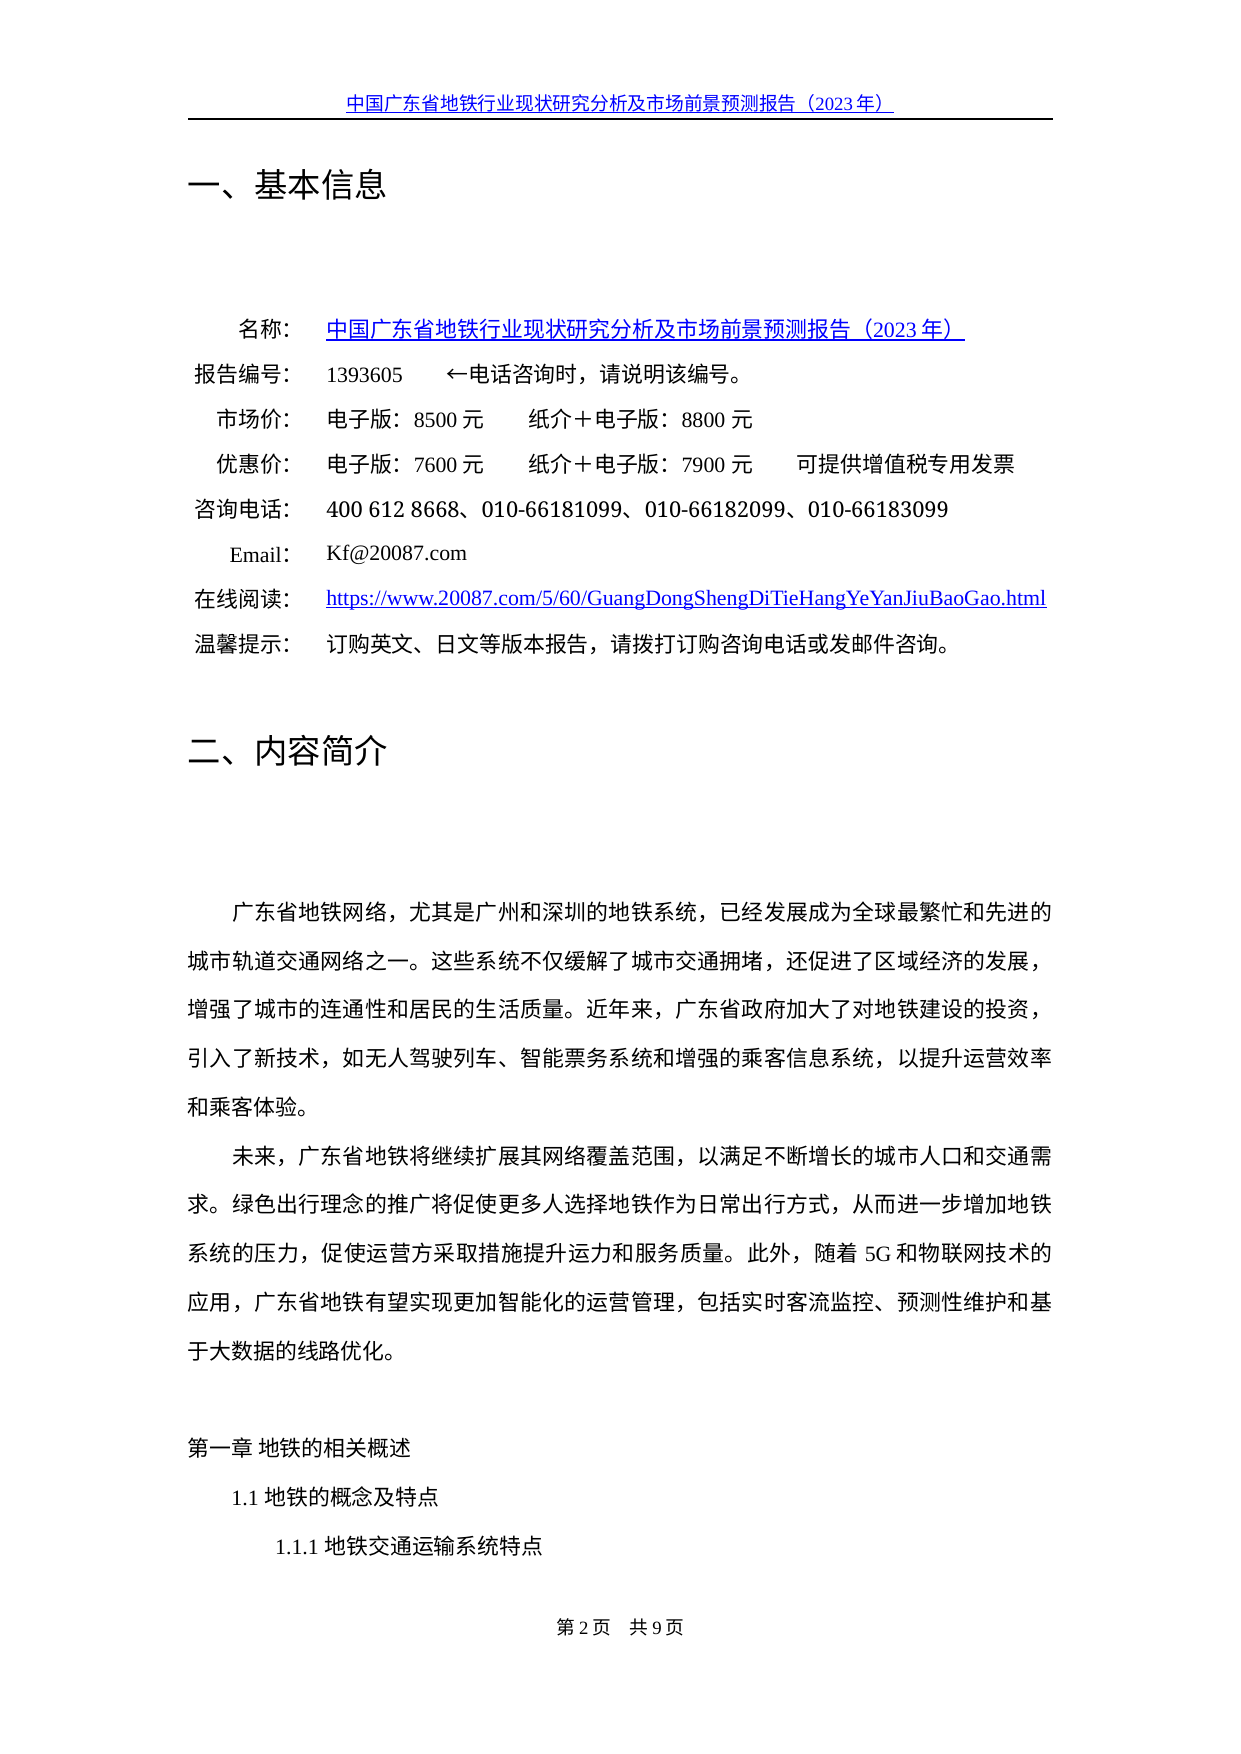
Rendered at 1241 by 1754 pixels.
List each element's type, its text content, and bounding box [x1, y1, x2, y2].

table_cell Email： [167, 537, 315, 582]
table_cell 电子版：8500 元 纸介＋电子版：8800 元 [315, 402, 1073, 447]
table_cell 400 612 8668、010-66181099、010-66182099、010-66183099 [315, 492, 1073, 537]
table_cell 电子版：7600 元 纸介＋电子版：7900 元 可提供增值税专用发票 [315, 447, 1073, 492]
table_cell 优惠价： [167, 447, 315, 492]
table_cell 在线阅读： [167, 582, 315, 627]
table_header 名称： [167, 312, 315, 357]
table_cell 市场价： [167, 402, 315, 447]
title 二、内容简介 [187, 717, 1053, 782]
table_cell 报告编号： [167, 357, 315, 402]
table_cell Kf@20087.com [315, 537, 1073, 582]
table_cell 订购英文、日文等版本报告，请拨打订购咨询电话或发邮件咨询。 [315, 627, 1073, 672]
title 一、基本信息 [187, 150, 1053, 215]
table_cell 1393605 ←电话咨询时，请说明该编号。 [315, 357, 1073, 402]
table_cell 咨询电话： [167, 492, 315, 537]
table_cell [315, 582, 1073, 627]
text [187, 894, 1053, 1561]
table_header 中国广东省地铁行业现状研究分析及市场前景预测报告（2023年） [315, 312, 1073, 357]
table_cell 温馨提示： [167, 627, 315, 672]
